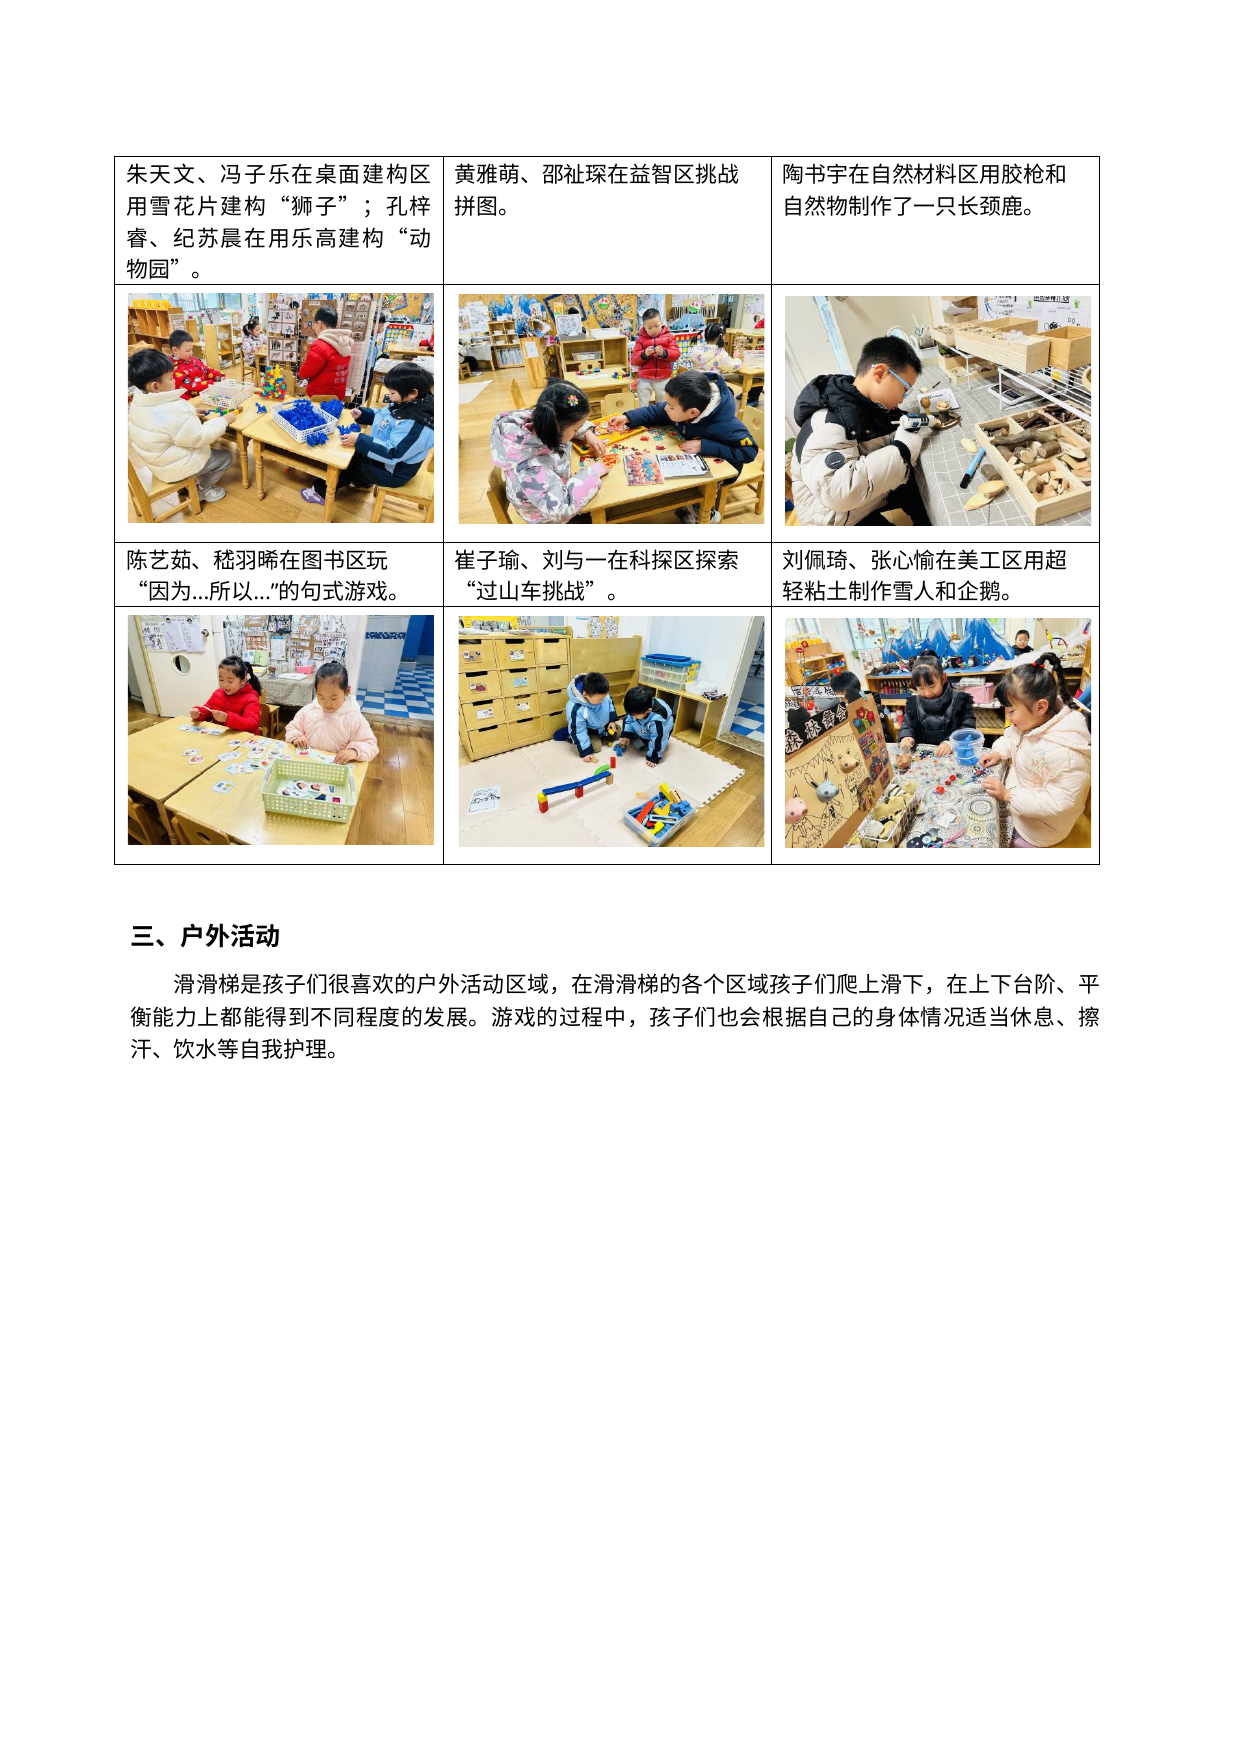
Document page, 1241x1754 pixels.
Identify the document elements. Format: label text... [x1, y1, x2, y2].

table_cell 陈艺茹、嵇羽晞在图书区玩“因为...所以...”的句式游戏。 [115, 543, 443, 606]
table_cell [444, 285, 771, 542]
table_cell [444, 607, 771, 864]
text 滑滑梯是孩子们很喜欢的户外活动区域，在滑滑梯的各个区域孩子们爬上滑下，在上下台阶、平衡能力上都能得到不同程度的发展。游戏的过程中，孩子们也会根据自己的身体情况适当休息、擦汗、饮水等自我护理。 [130, 967, 1104, 1064]
table_header 陶书宇在自然材料区用胶枪和自然物制作了一只长颈鹿。 [772, 157, 1099, 284]
table_cell [772, 285, 1099, 542]
table_cell 刘佩琦、张心愉在美工区用超轻粘土制作雪人和企鹅。 [772, 543, 1099, 606]
table_header 黄雅萌、邵祉琛在益智区挑战拼图。 [444, 157, 771, 284]
table_cell [115, 285, 443, 542]
table_cell [115, 607, 443, 864]
table_cell 崔子瑜、刘与一在科探区探索“过山车挑战”。 [444, 543, 771, 606]
table_cell [772, 607, 1099, 864]
table_header 朱天文、冯子乐在桌面建构区用雪花片建构“狮子”；孔梓睿、纪苏晨在用乐高建构“动物园”。 [115, 157, 443, 284]
list 三、户外活动 [130, 902, 1104, 967]
